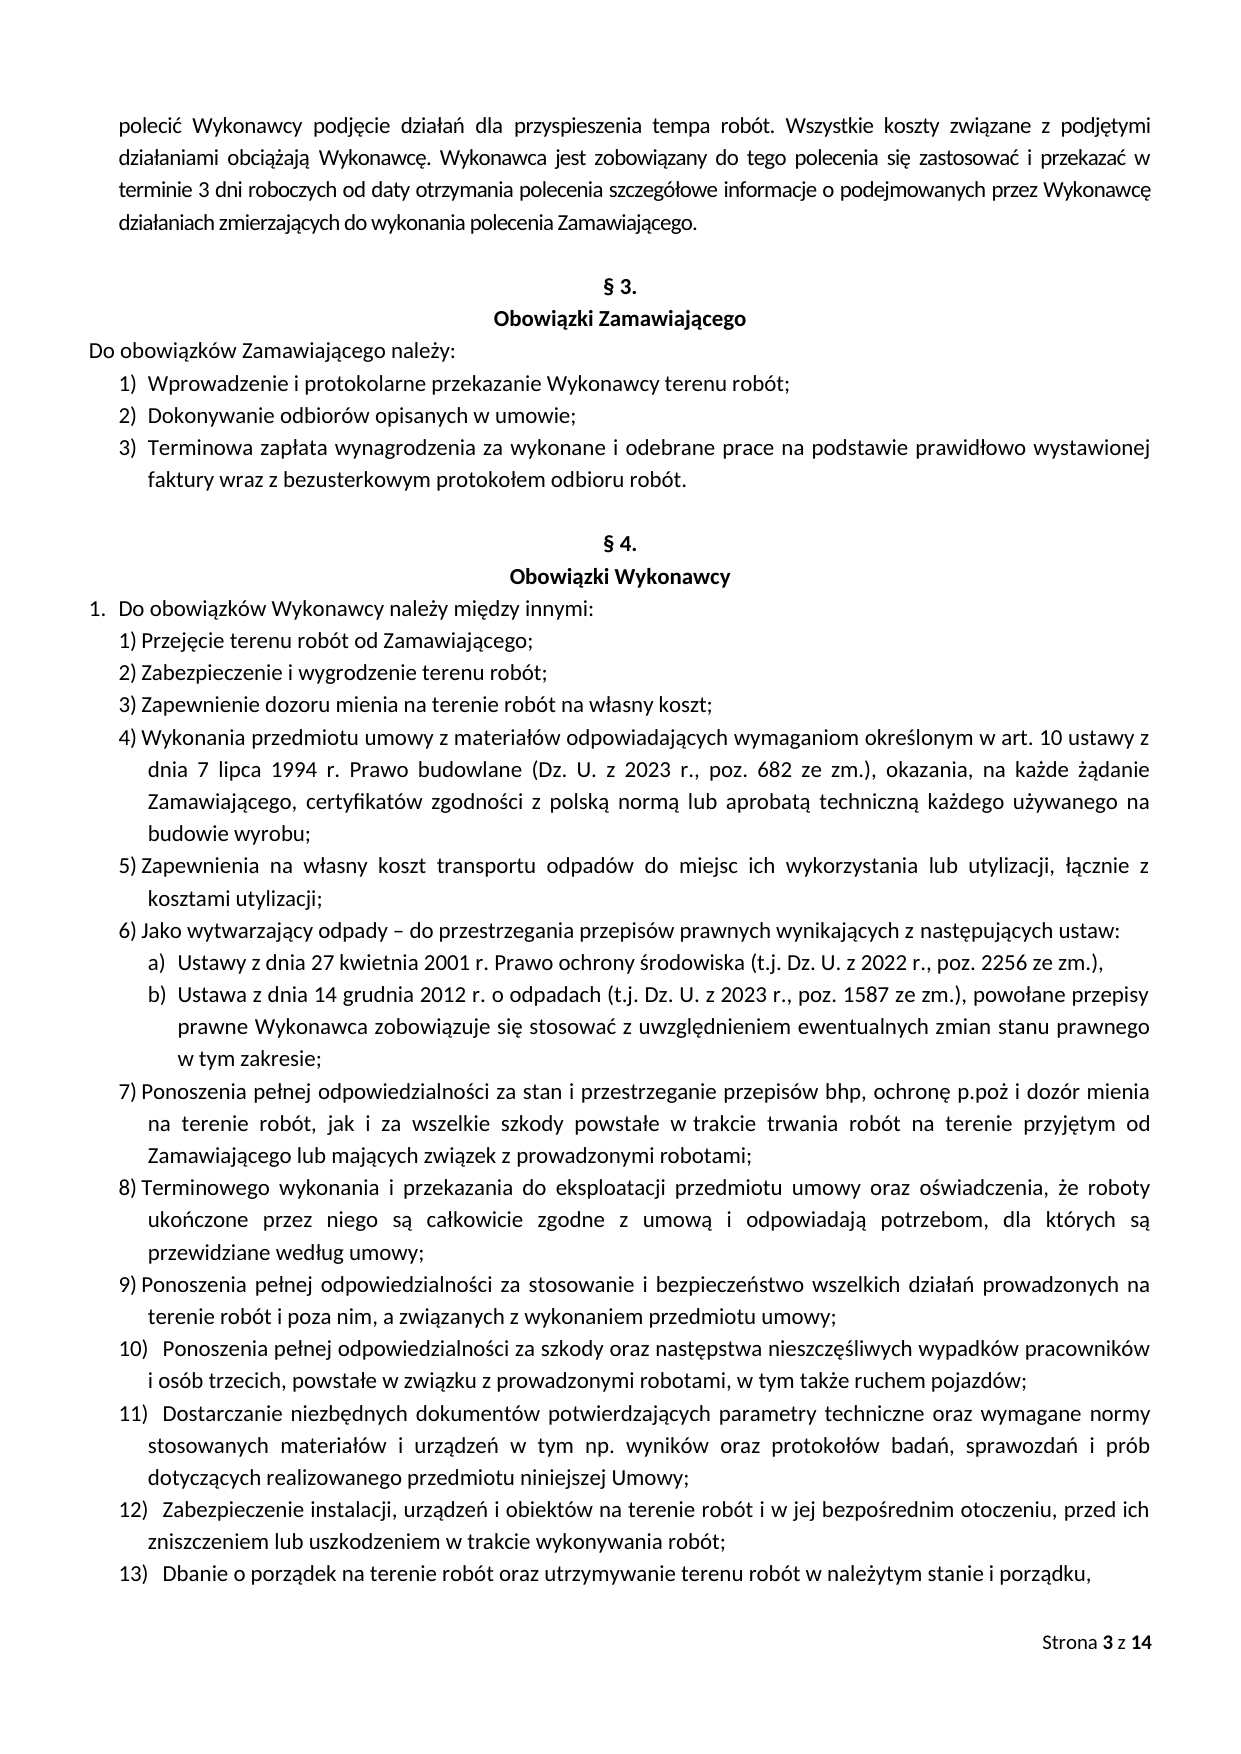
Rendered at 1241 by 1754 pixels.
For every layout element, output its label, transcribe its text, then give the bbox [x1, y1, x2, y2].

list Ponoszenia pełnej odpowiedzialności za szkody oraz następstwa nieszczęśliwych wypadków pracowników i osób trzecich, powstałe w związku z prowadzonymi robotami, w tym także ruchem pojazdów; [118, 1334, 1152, 1394]
list Zabezpieczenie i wygrodzenie terenu robót; [118, 658, 1152, 686]
list Przejęcie terenu robót od Zamawiającego; [118, 626, 1152, 654]
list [89, 111, 1152, 236]
list Dbanie o porządek na terenie robót oraz utrzymywanie terenu robót w należytym stanie i porządku, [118, 1559, 1152, 1588]
list Zapewnienie dozoru mienia na terenie robót na własny koszt; [118, 691, 1152, 718]
text Obowiązki Zamawiającego [89, 304, 1152, 332]
list Terminowa zapłata wynagrodzenia za wykonane i odebrane prace na podstawie prawidłowo wystawionej faktury wraz z bezusterkowym protokołem odbioru robót. [118, 433, 1152, 493]
list Zapewnienia na własny koszt transportu odpadów do miejsc ich wykorzystania lub utylizacji, łącznie z kosztami utylizacji; [118, 851, 1152, 912]
text § 3. [89, 272, 1152, 300]
list Terminowego wykonania i przekazania do eksploatacji przedmiotu umowy oraz oświadczenia, że roboty ukończone przez niego są całkowicie zgodne z umową i odpowiadają potrzebom, dla których są przewidziane według umowy; [118, 1173, 1152, 1266]
text § 4. [89, 529, 1152, 558]
list Dostarczanie niezbędnych dokumentów potwierdzających parametry techniczne oraz wymagane normy stosowanych materiałów i urządzeń w tym np. wyników oraz protokołów badań, sprawozdań i prób dotyczących realizowanego przedmiotu niniejszej Umowy; [118, 1399, 1152, 1491]
text Obowiązki Wykonawcy [89, 562, 1152, 590]
list Jako wytwarzający odpady – do przestrzegania przepisów prawnych wynikających z następujących ustaw: [118, 916, 1152, 944]
list Dokonywanie odbiorów opisanych w umowie; [118, 401, 1152, 429]
list Wprowadzenie i protokolarne przekazanie Wykonawcy terenu robót; [118, 369, 1152, 397]
list Ustawa z dnia 14 grudnia 2012 r. o odpadach (t.j. Dz. U. z 2023 r., poz. 1587 ze zm.), powołane przepisy prawne Wykonawca zobowiązuje się stosować z uwzględnieniem ewentualnych zmian stanu prawnego w tym zakresie; [148, 980, 1152, 1073]
list Ustawy z dnia 27 kwietnia 2001 r. Prawo ochrony środowiska (t.j. Dz. U. z 2022 r., poz. 2256 ze zm.), [148, 948, 1152, 976]
list Do obowiązków Wykonawcy należy między innymi: [89, 594, 1152, 622]
list Wykonania przedmiotu umowy z materiałów odpowiadających wymaganiom określonym w art. 10 ustawy z dnia 7 lipca 1994 r. Prawo budowlane (Dz. U. z 2023 r., poz. 682 ze zm.), okazania, na każde żądanie Zamawiającego, certyfikatów zgodności z polską normą lub aprobatą techniczną każdego używanego na budowie wyrobu; [118, 723, 1152, 847]
list Ponoszenia pełnej odpowiedzialności za stosowanie i bezpieczeństwo wszelkich działań prowadzonych na terenie robót i poza nim, a związanych z wykonaniem przedmiotu umowy; [118, 1270, 1152, 1330]
list Zabezpieczenie instalacji, urządzeń i obiektów na terenie robót i w jej bezpośrednim otoczeniu, przed ich zniszczeniem lub uszkodzeniem w trakcie wykonywania robót; [118, 1495, 1152, 1555]
text Do obowiązków Zamawiającego należy: [89, 336, 1152, 364]
list Ponoszenia pełnej odpowiedzialności za stan i przestrzeganie przepisów bhp, ochronę p.poż i dozór mienia na terenie robót, jak i za wszelkie szkody powstałe w trakcie trwania robót na terenie przyjętym od Zamawiającego lub mających związek z prowadzonymi robotami; [118, 1077, 1152, 1169]
